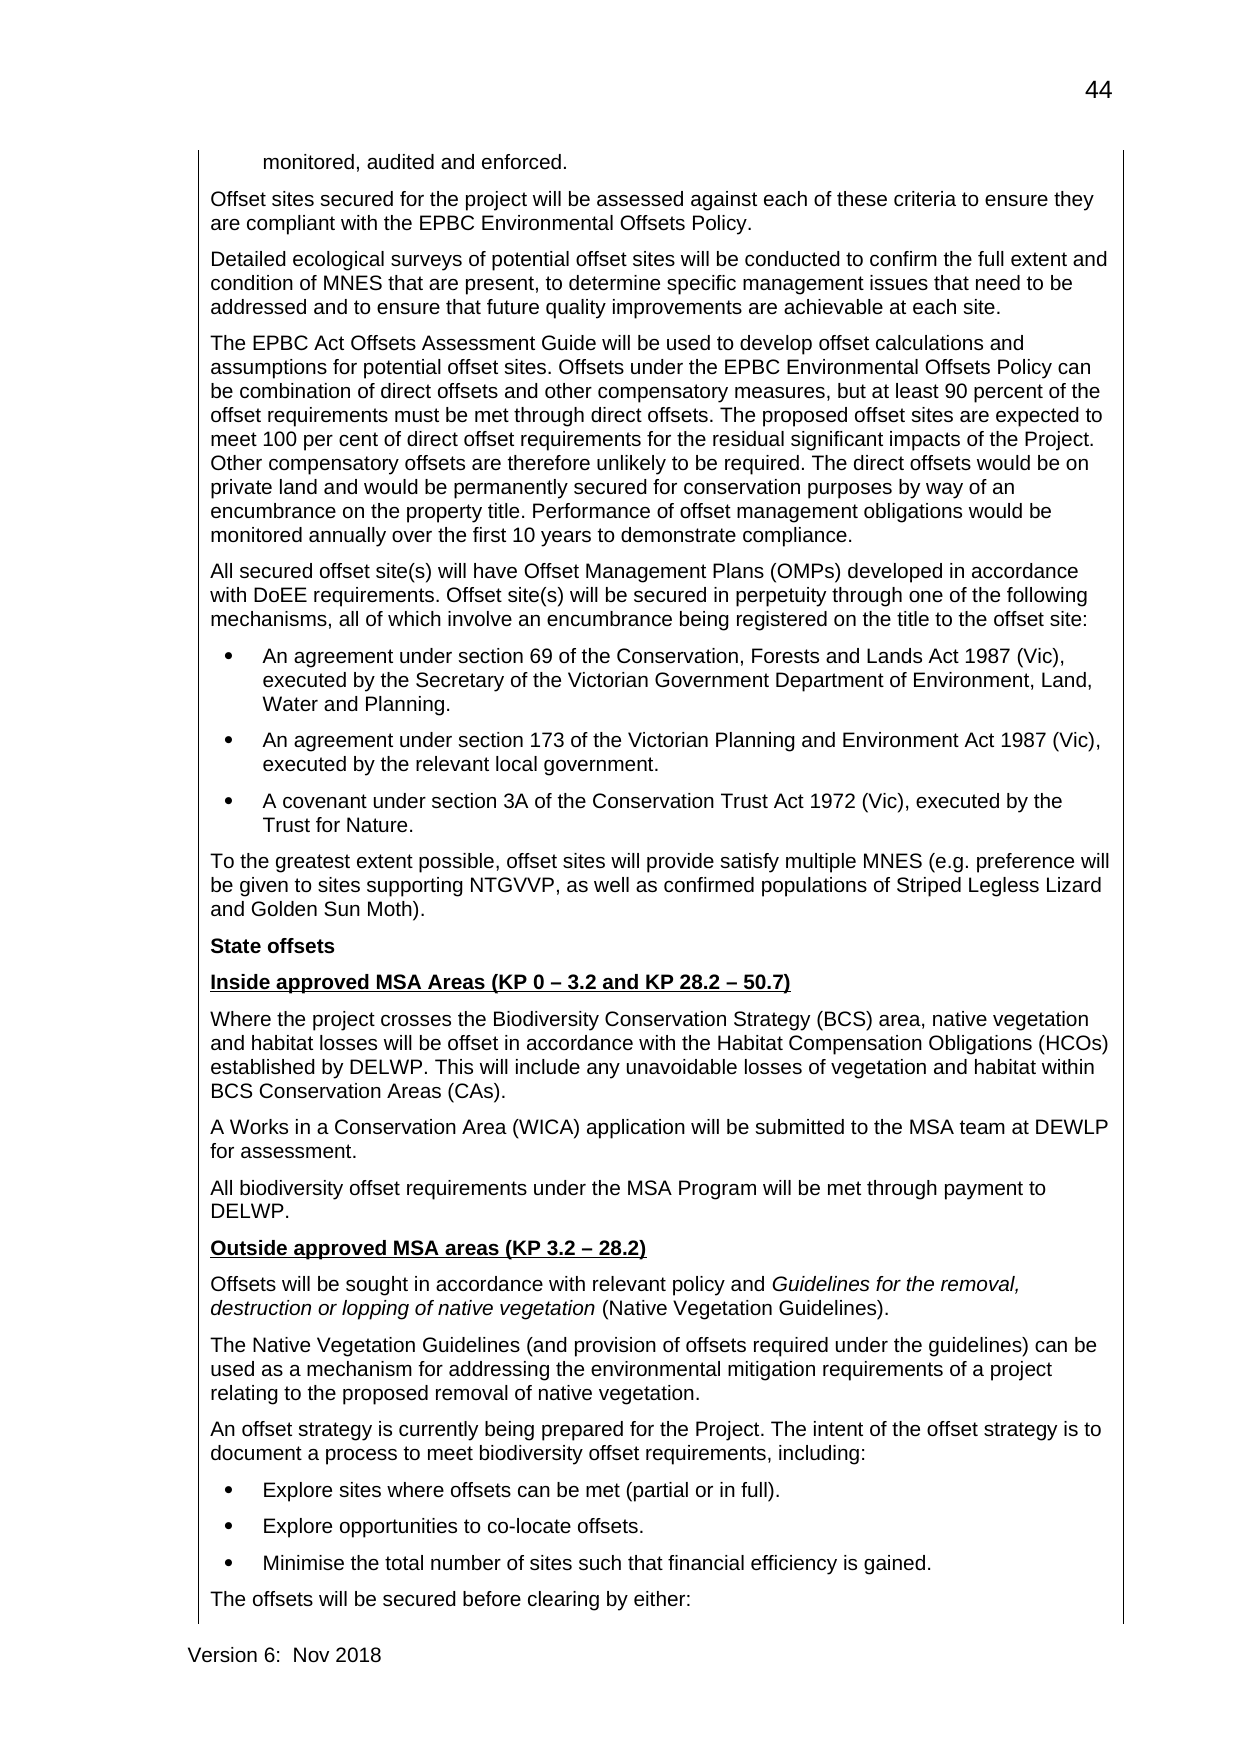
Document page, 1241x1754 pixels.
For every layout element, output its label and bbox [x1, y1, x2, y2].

table_cell [199, 150, 1123, 1623]
